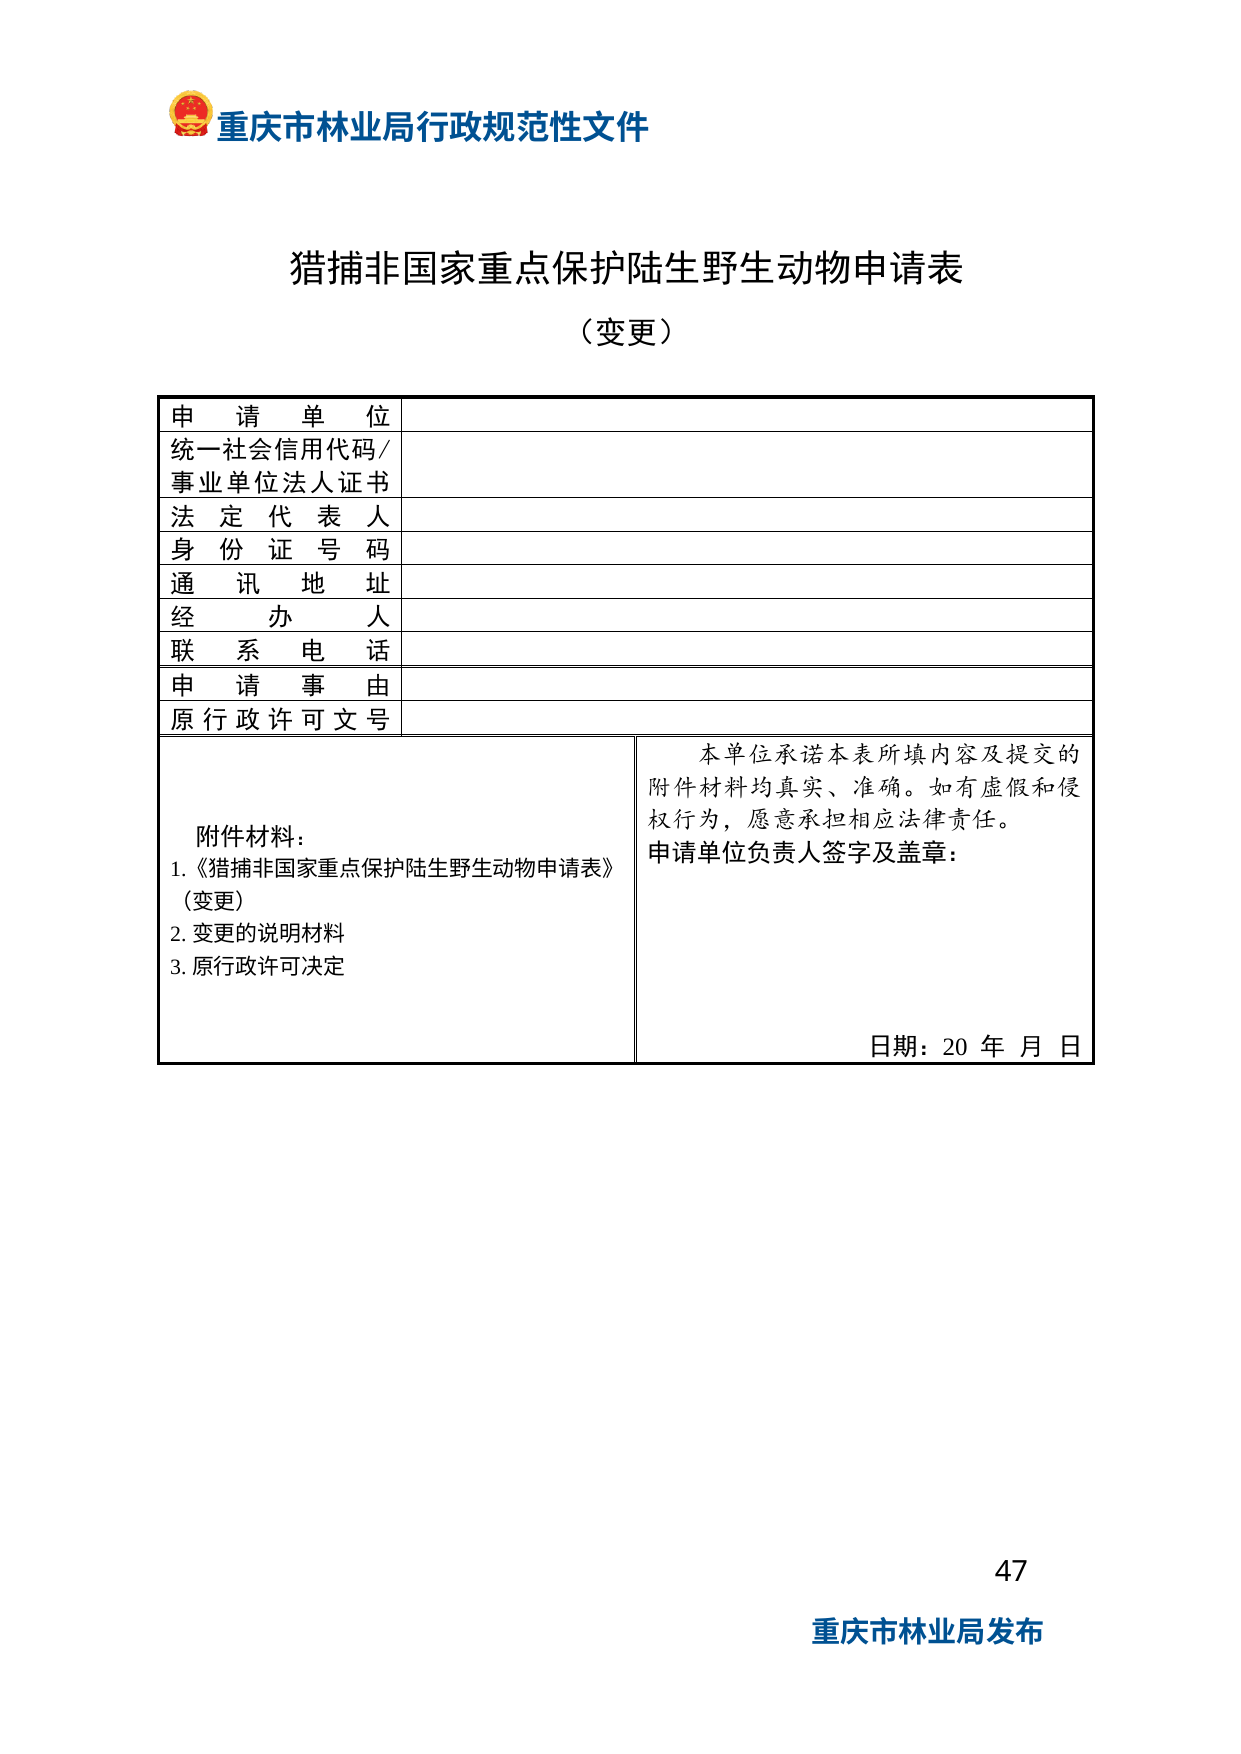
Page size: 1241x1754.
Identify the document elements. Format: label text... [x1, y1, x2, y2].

picture [165, 88, 217, 140]
table_cell [402, 498, 1092, 531]
table_cell [402, 532, 1092, 564]
table_cell 本单位承诺本表所填内容及提交的附件材料均真实、准确。如有虚假和侵权行为，愿意承担相应法律责任。 申请单位负责人签字及盖章： 日期：20 年 月 日 [637, 737, 1092, 1062]
table_cell 通讯地址 [160, 565, 401, 598]
table_cell [402, 599, 1092, 631]
table_cell 法定代表人 [160, 498, 401, 531]
table_header [402, 399, 1092, 431]
table_cell 联系电话 [160, 632, 401, 665]
text 猎捕非国家重点保护陆生野生动物申请表 [165, 233, 1087, 298]
table_cell 统一社会信用代码/ 事业单位法人证书 [160, 432, 401, 497]
table_cell 经办人 [160, 599, 401, 631]
table_cell 附件材料： 1.《猎捕非国家重点保护陆生野生动物申请表》（变更） 2. 变更的说明材料 3. 原行政许可决定 [160, 737, 634, 1062]
table_cell 原行政许可文号 [160, 701, 401, 734]
text （变更） [165, 298, 1087, 363]
table_cell 身份证号码 [160, 532, 401, 564]
table_cell [402, 701, 1092, 734]
table_cell [402, 565, 1092, 598]
table_cell [402, 432, 1092, 497]
table_cell [402, 632, 1092, 665]
table_header 申请单位 [160, 399, 401, 431]
table_cell 申请事由 [160, 668, 401, 700]
table_cell [402, 668, 1092, 700]
